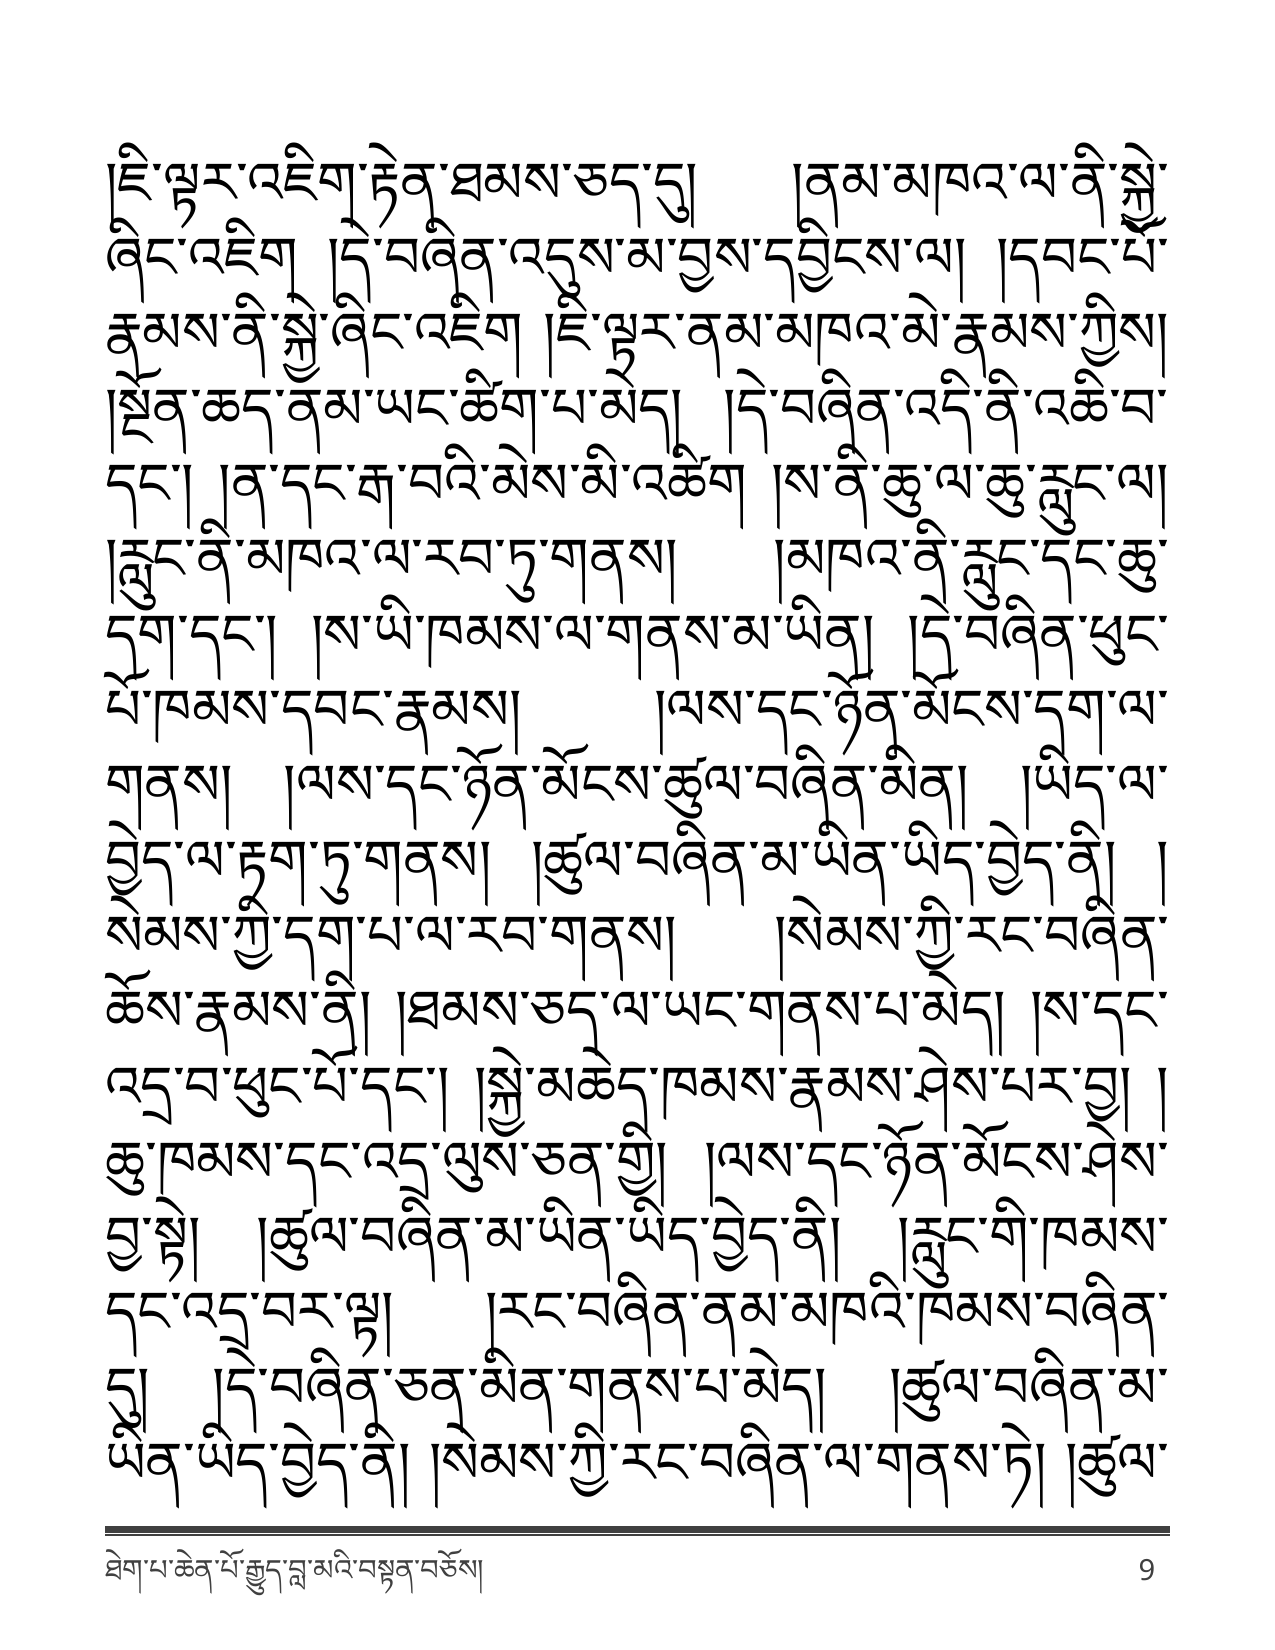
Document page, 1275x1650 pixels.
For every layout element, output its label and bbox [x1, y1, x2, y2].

text [105, 150, 1170, 1496]
